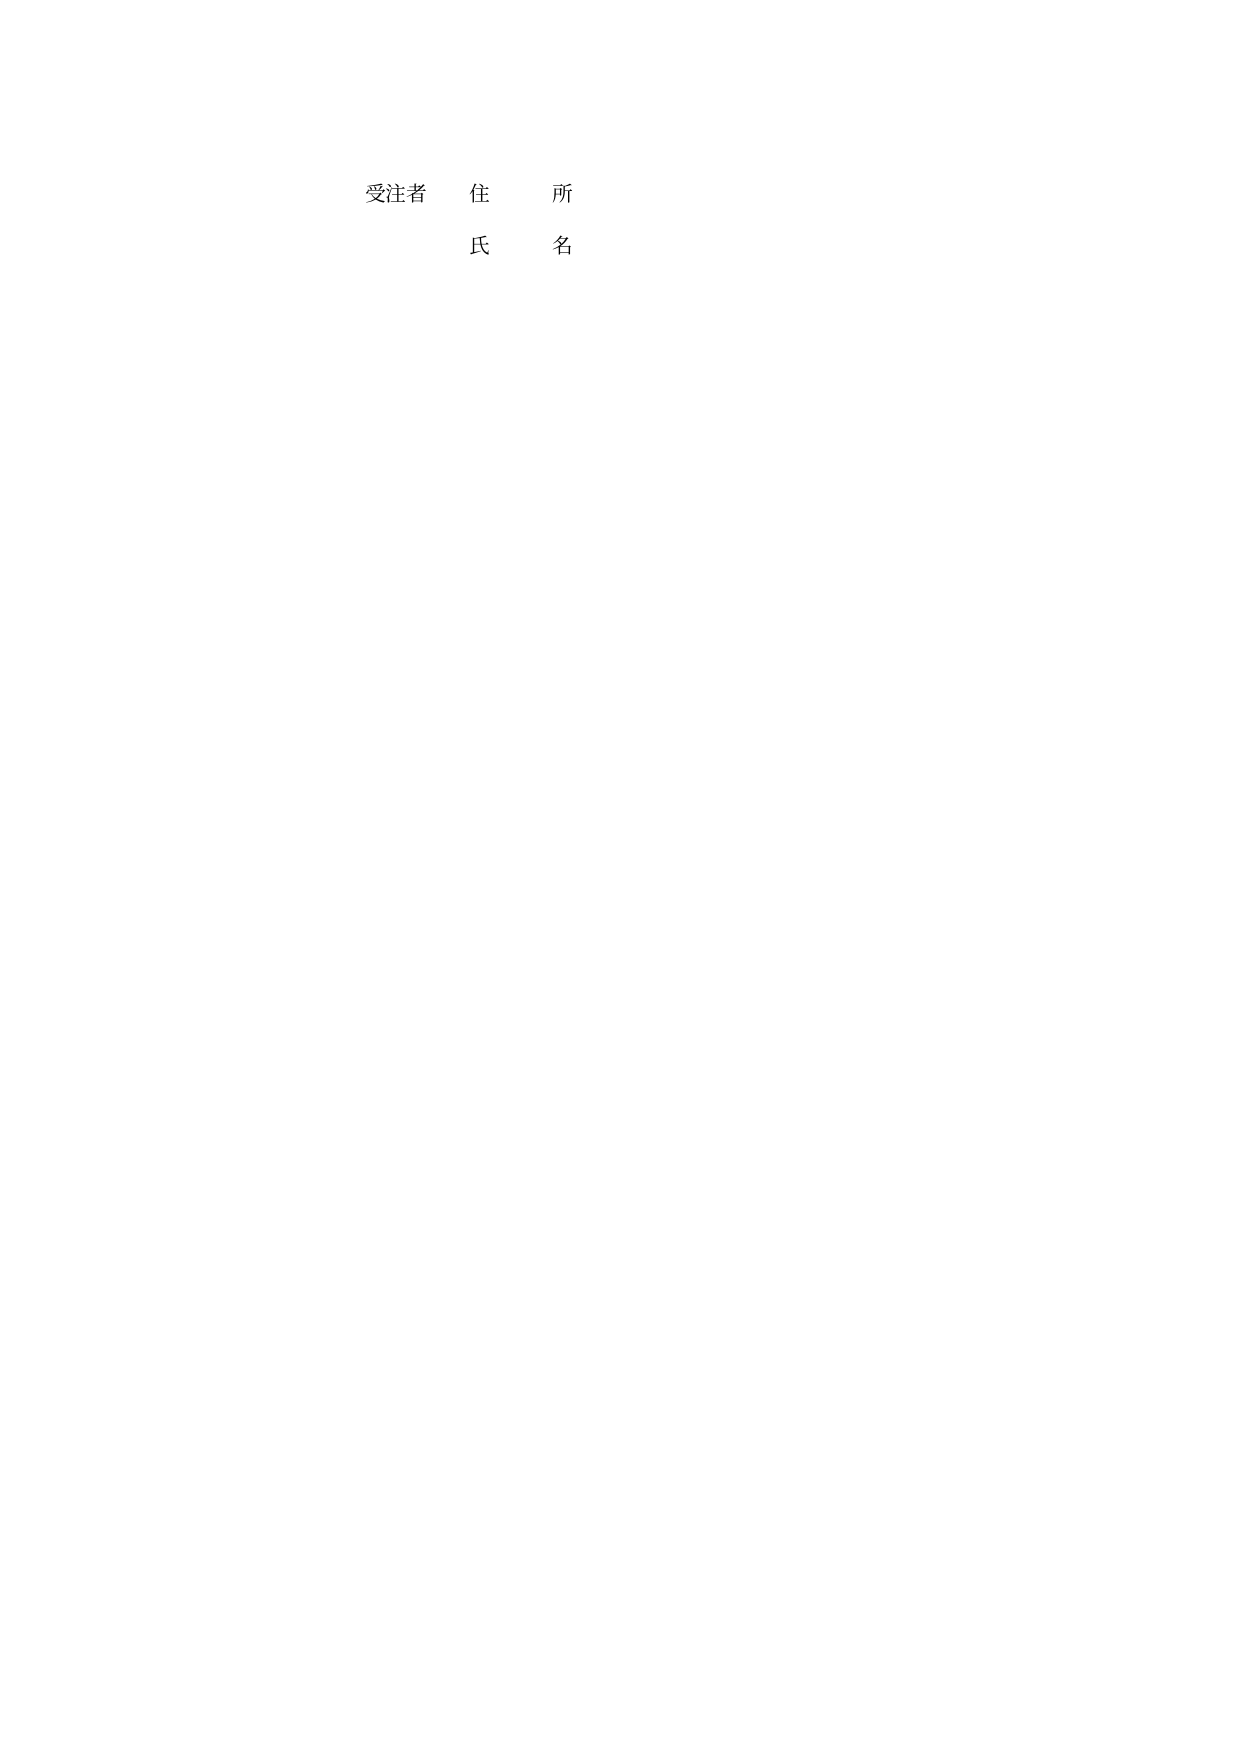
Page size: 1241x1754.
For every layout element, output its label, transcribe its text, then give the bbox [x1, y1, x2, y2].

text 氏 名 [177, 230, 1063, 260]
text 受注者 住 所 [177, 177, 1063, 207]
